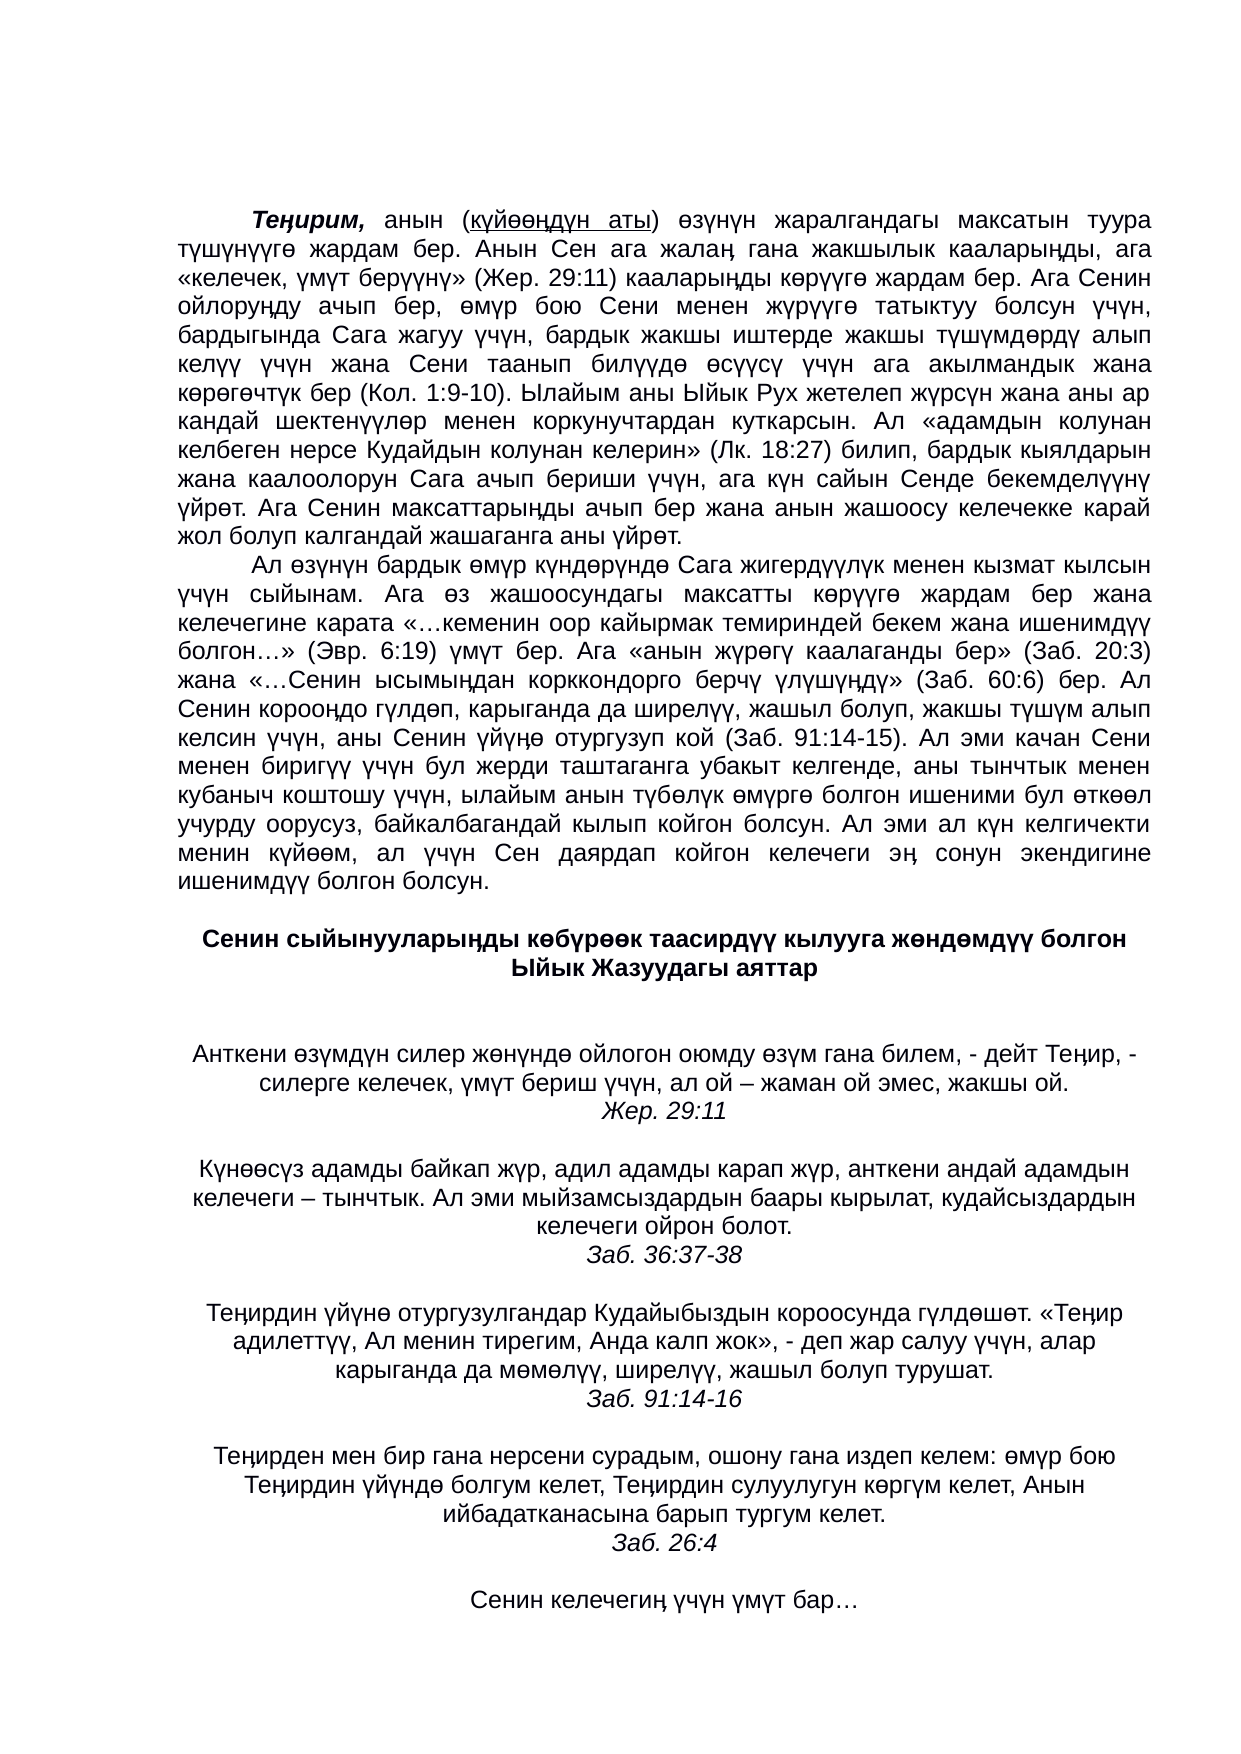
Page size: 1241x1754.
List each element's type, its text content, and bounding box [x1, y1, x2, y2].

text Сенин сыйынууларыӊды көбүрөөк таасирдүү кылууга жөндөмдүү болгон Ыйык Жазуудагы аяттар [177, 924, 1152, 981]
text Жер. 29:11 [177, 1096, 1152, 1125]
text Заб. 26:4 [177, 1528, 1152, 1556]
text Теӊирим, анын (күйөөӊдүн аты) өзүнүн жаралгандагы максатын туура түшүнүүгө жардам бер. Анын Сен ага жалаӊ гана жакшылык кааларыӊды, ага «келечек, үмүт берүүнү» (Жер. 29:11) кааларыӊды көрүүгө жардам бер. Ага Сенин ойлоруӊду ачып бер, өмүр бою Сени менен жүрүүгө татыктуу болсун үчүн, бардыгында Сага жагуу үчүн, бардык жакшы иштерде жакшы түшүмдөрдү алып келүү үчүн жана Сени таанып билүүдө өсүүсү үчүн ага акылмандык жана көрөгөчтүк бер (Кол. 1:9-10). Ылайым аны Ыйык Рух жетелеп жүрсүн жана аны ар кандай шектенүүлөр менен коркунучтардан куткарсын. Ал «адамдын колунан келбеген нерсе Кудайдын колунан келерин» (Лк. 18:27) билип, бардык кыялдарын жана каалоолорун Сага ачып бериши үчүн, ага күн сайын Сенде бекемделүүнү үйрөт. Ага Сенин максаттарыӊды ачып бер жана анын жашоосу келечекке карай жол болуп калгандай жашаганга аны үйрөт. [177, 205, 1152, 550]
text Заб. 36:37-38 [177, 1240, 1152, 1269]
text Теӊирден мен бир гана нерсени сурадым, ошону гана издеп келем: өмүр бою Теӊирдин үйүндө болгум келет, Теӊирдин сулуулугун көргүм келет, Анын ийбадатканасына барып тургум келет. [177, 1441, 1152, 1528]
text Күнөөсүз адамды байкап жүр, адил адамды карап жүр, анткени андай адамдын келечеги – тынчтык. Ал эми мыйзамсыздардын баары кырылат, кудайсыздардын келечеги ойрон болот. [177, 1154, 1152, 1240]
text Теӊирдин үйүнө отургузулгандар Кудайыбыздын короосунда гүлдөшөт. «Теӊир адилеттүү, Ал менин тирегим, Анда калп жок», - деп жар салуу үчүн, алар карыганда да мөмөлүү, ширелүү, жашыл болуп турушат. [177, 1298, 1152, 1384]
text Сенин келечегиӊ үчүн үмүт бар… [177, 1585, 1152, 1614]
text Заб. 91:14-16 [177, 1384, 1152, 1413]
text Ал өзүнүн бардык өмүр күндөрүндө Сага жигердүүлүк менен кызмат кылсын үчүн сыйынам. Ага өз жашоосундагы максатты көрүүгө жардам бер жана келечегине карата «…кеменин оор кайырмак темириндей бекем жана ишенимдүү болгон…» (Эвр. 6:19) үмүт бер. Ага «анын жүрөгү каалаганды бер» (Заб. 20:3) жана «…Сенин ысымыӊдан корккондорго берчү үлүшүӊдү» (Заб. 60:6) бер. Ал Сенин корооӊдо гүлдөп, карыганда да ширелүү, жашыл болуп, жакшы түшүм алып келсин үчүн, аны Сенин үйүӊө отургузуп кой (Заб. 91:14-15). Ал эми качан Сени менен биригүү үчүн бул жерди таштаганга убакыт келгенде, аны тынчтык менен кубаныч коштошу үчүн, ылайым анын түбөлүк өмүргө болгон ишеними бул өткөөл учурду оорусуз, байкалбагандай кылып койгон болсун. Ал эми ал күн келгичекти менин күйөөм, ал үчүн Сен даярдап койгон келечеги эӊ сонун экендигине ишенимдүү болгон болсун. [177, 550, 1152, 895]
text Анткени өзүмдүн силер жөнүндө ойлогон оюмду өзүм гана билем, - дейт Теӊир, - силерге келечек, үмүт бериш үчүн, ал ой – жаман ой эмес, жакшы ой. [177, 1039, 1152, 1096]
